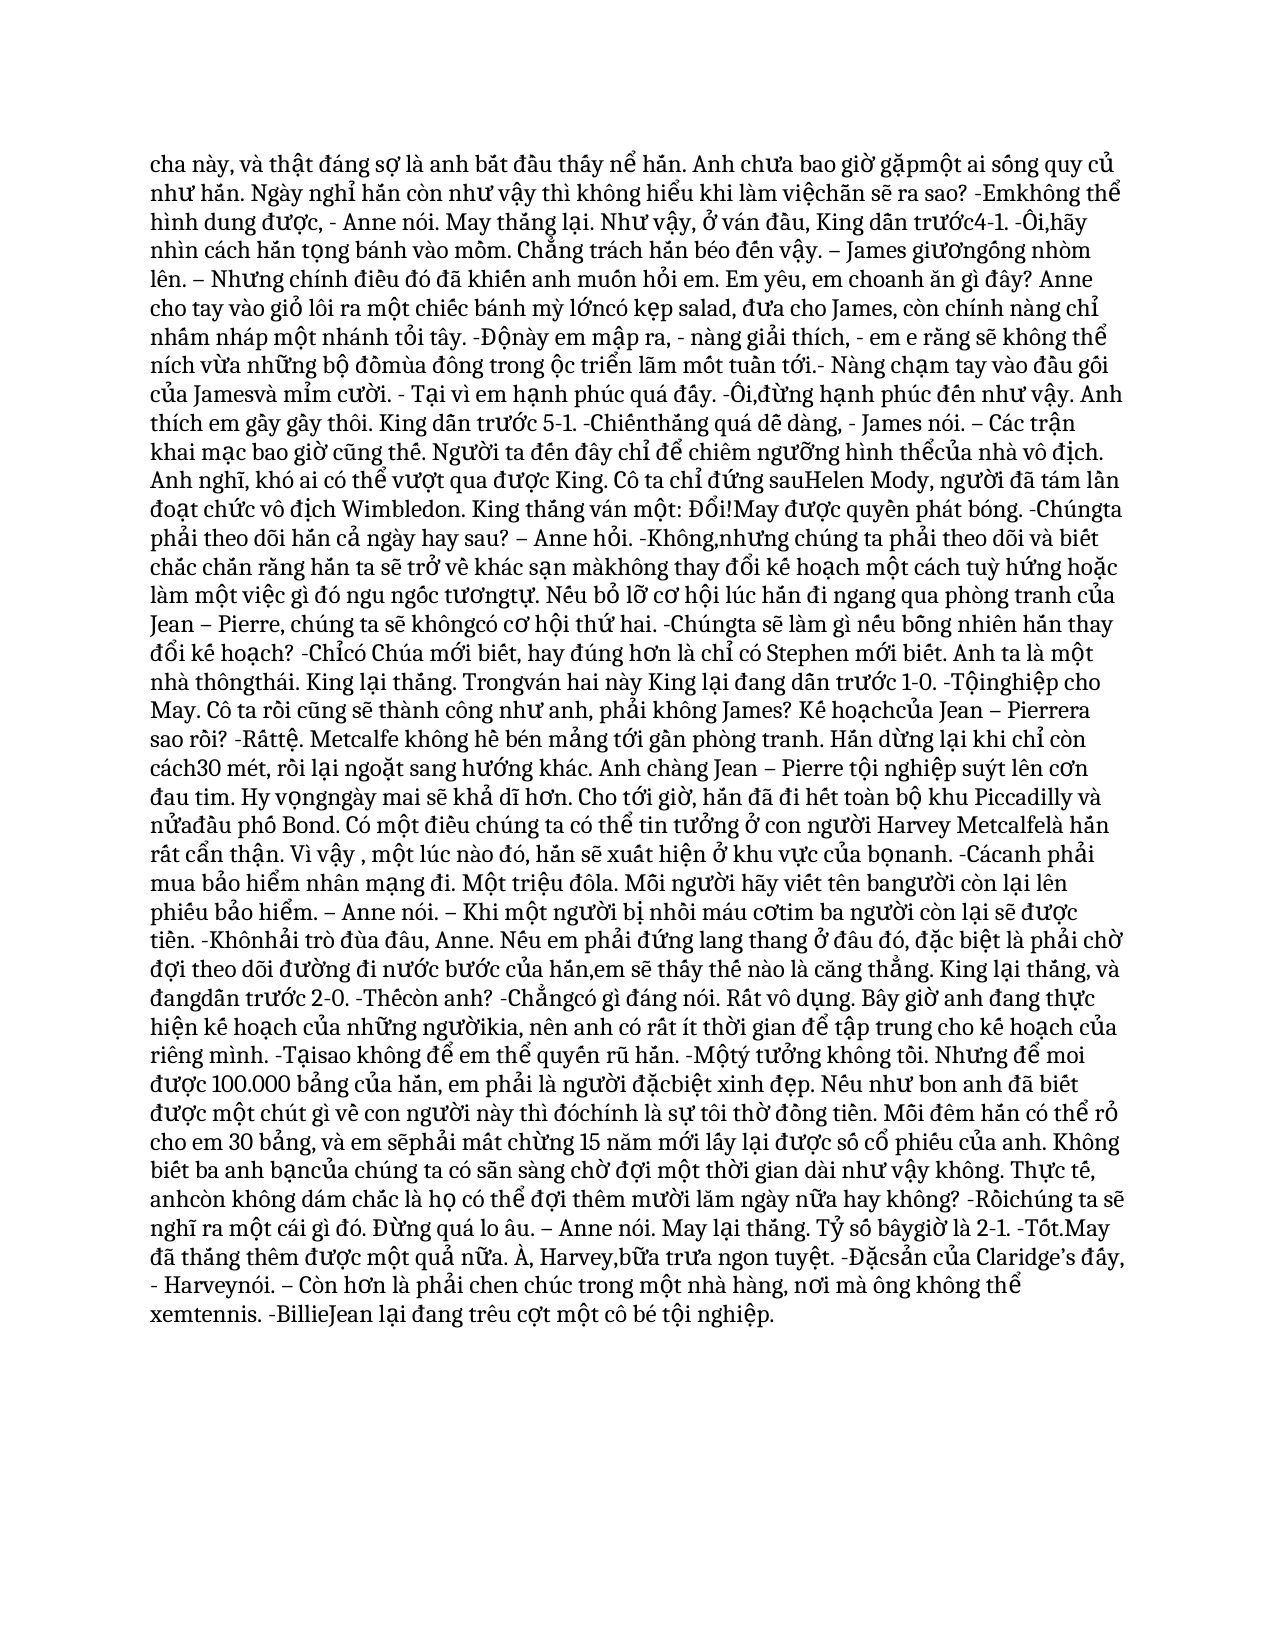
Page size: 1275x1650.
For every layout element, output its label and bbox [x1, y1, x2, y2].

text [150, 150, 1125, 1386]
